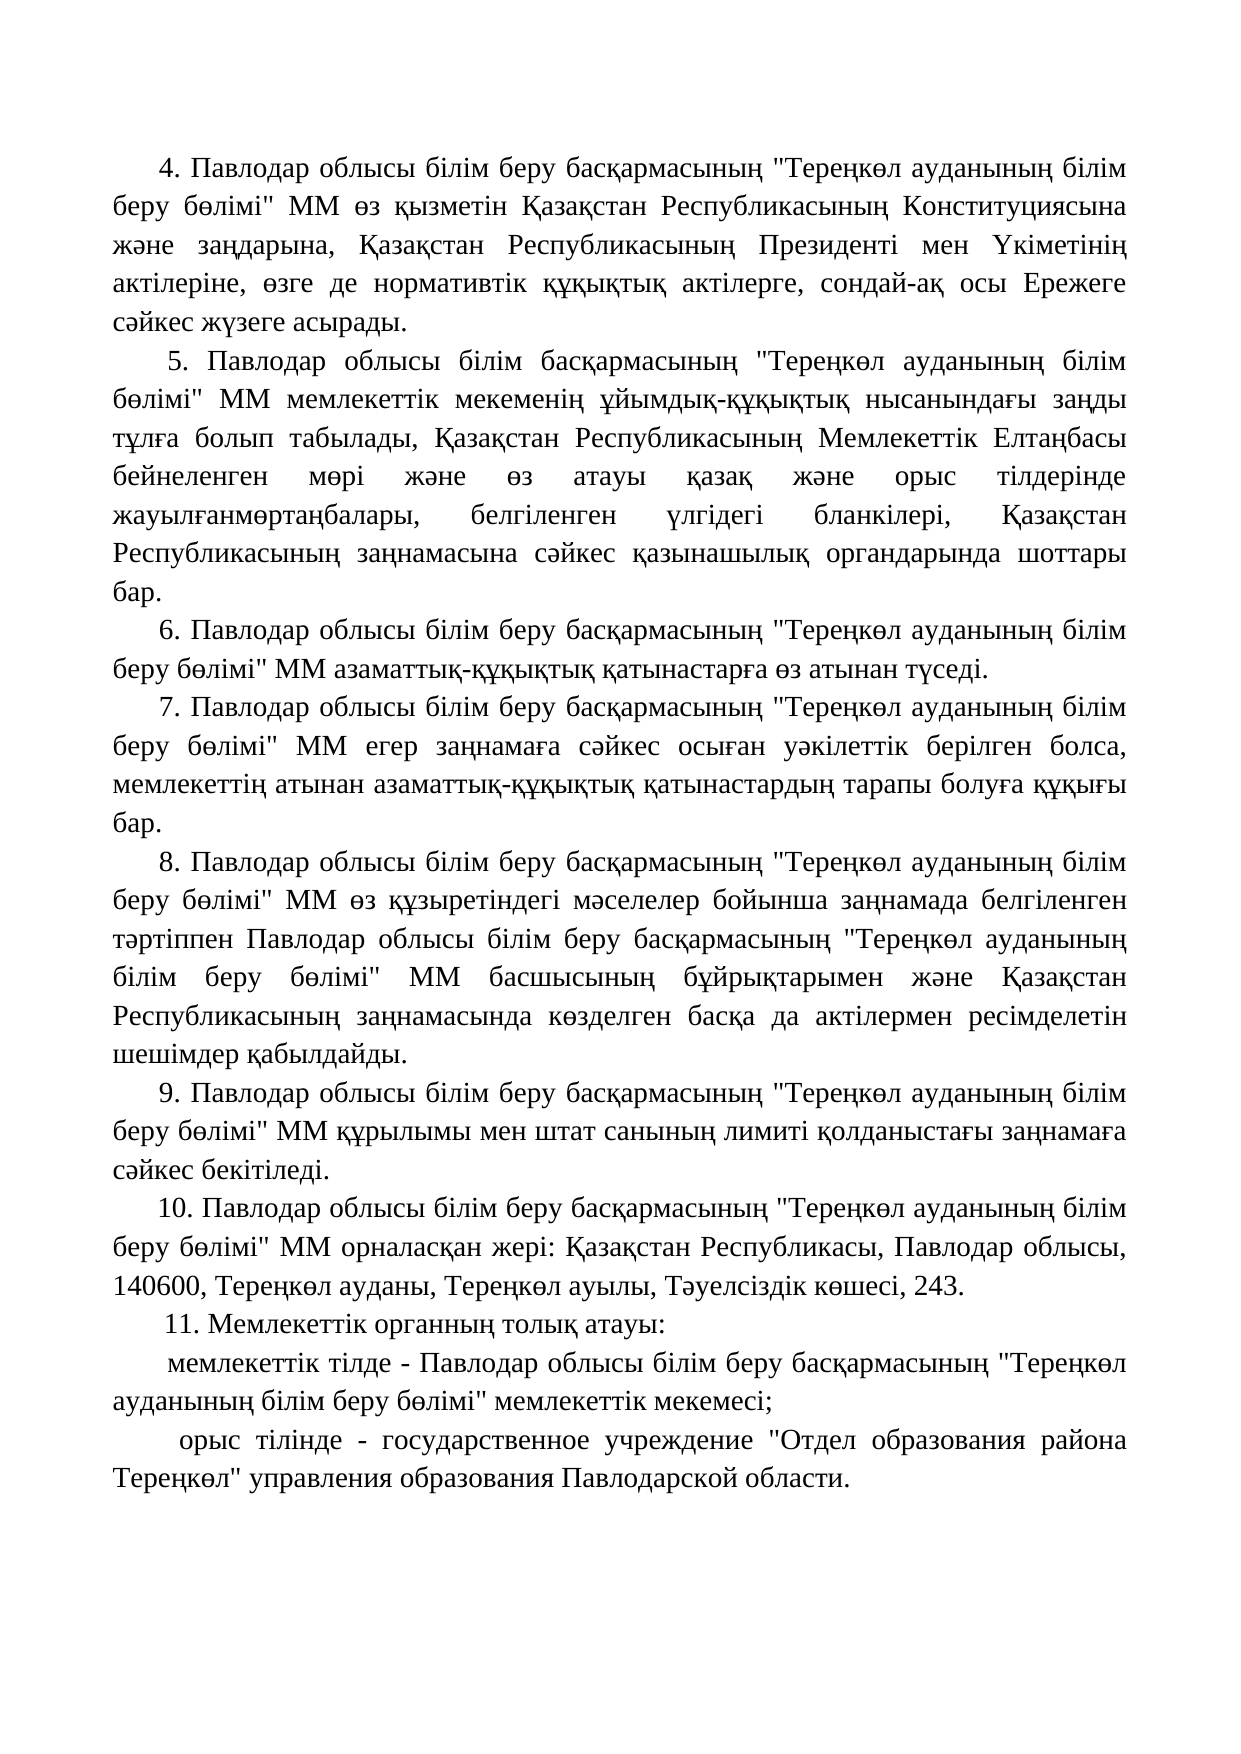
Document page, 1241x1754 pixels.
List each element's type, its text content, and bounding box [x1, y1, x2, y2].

text 5. Павлодар облысы білім басқармасының "Тереңкөл ауданының білім бөлімі" ММ мемлекеттік мекеменің ұйымдық-құқықтық нысанындағы заңды тұлға болып табылады, Қазақстан Республикасының Мемлекеттік Елтаңбасы бейнеленген мөрі және өз атауы қазақ және орыс тілдерінде жауылғанмөртаңбалары, белгіленген үлгідегі бланкілері, Қазақстан Республикасының заңнамасына сәйкес қазынашылық органдарында шоттары бар. [112, 343, 1128, 607]
text 10. Павлодар облысы білім беру басқармасының "Тереңкөл ауданының білім беру бөлімі" ММ орналасқан жері: Қазақстан Республикасы, Павлодар облысы, 140600, Тереңкөл ауданы, Тереңкөл ауылы, Тәуелсіздік көшесі, 243. [112, 1191, 1128, 1301]
text 9. Павлодар облысы білім беру басқармасының "Тереңкөл ауданының білім беру бөлімі" ММ құрылымы мен штат санының лимиті қолданыстағы заңнамаға сәйкес бекітіледі. [112, 1075, 1128, 1186]
text 6. Павлодар облысы білім беру басқармасының "Тереңкөл ауданының білім беру бөлімі" ММ азаматтық-құқықтық қатынастарға өз атынан түседі. [112, 612, 1128, 684]
text 8. Павлодар облысы білім беру басқармасының "Тереңкөл ауданының білім беру бөлімі" ММ өз құзыретіндегі мәселелер бойынша заңнамада белгіленген тәртіппен Павлодар облысы білім беру басқармасының "Тереңкөл ауданының білім беру бөлімі" ММ басшысының бұйрықтарымен және Қазақстан Республикасының заңнамасында көзделген басқа да актілермен ресімделетін шешімдер қабылдайды. [112, 844, 1128, 1070]
text 7. Павлодар облысы білім беру басқармасының "Тереңкөл ауданының білім беру бөлімі" ММ егер заңнамаға сәйкес осыған уәкілеттік берілген болса, мемлекеттің атынан азаматтық-құқықтық қатынастардың тарапы болуға құқығы бар. [112, 689, 1128, 839]
text мемлекеттік тілде - Павлодар облысы білім беру басқармасының "Тереңкөл ауданының білім беру бөлімі" мемлекеттік мекемесі; [112, 1345, 1128, 1417]
text орыс тілінде - государственное учреждение "Отдел образования района Тереңкөл" управления образования Павлодарской области. [112, 1422, 1128, 1494]
text 11. Мемлекеттік органның толық атауы: [112, 1306, 1128, 1340]
text 4. Павлодар облысы білім беру басқармасының "Тереңкөл ауданының білім беру бөлімі" ММ өз қызметін Қазақстан Республикасының Конституциясына және заңдарына, Қазақстан Республикасының Президенті мен Үкіметінің актілеріне, өзге де нормативтік құқықтық актілерге, сондай-ақ осы Ережеге сәйкес жүзеге асырады. [112, 150, 1128, 338]
